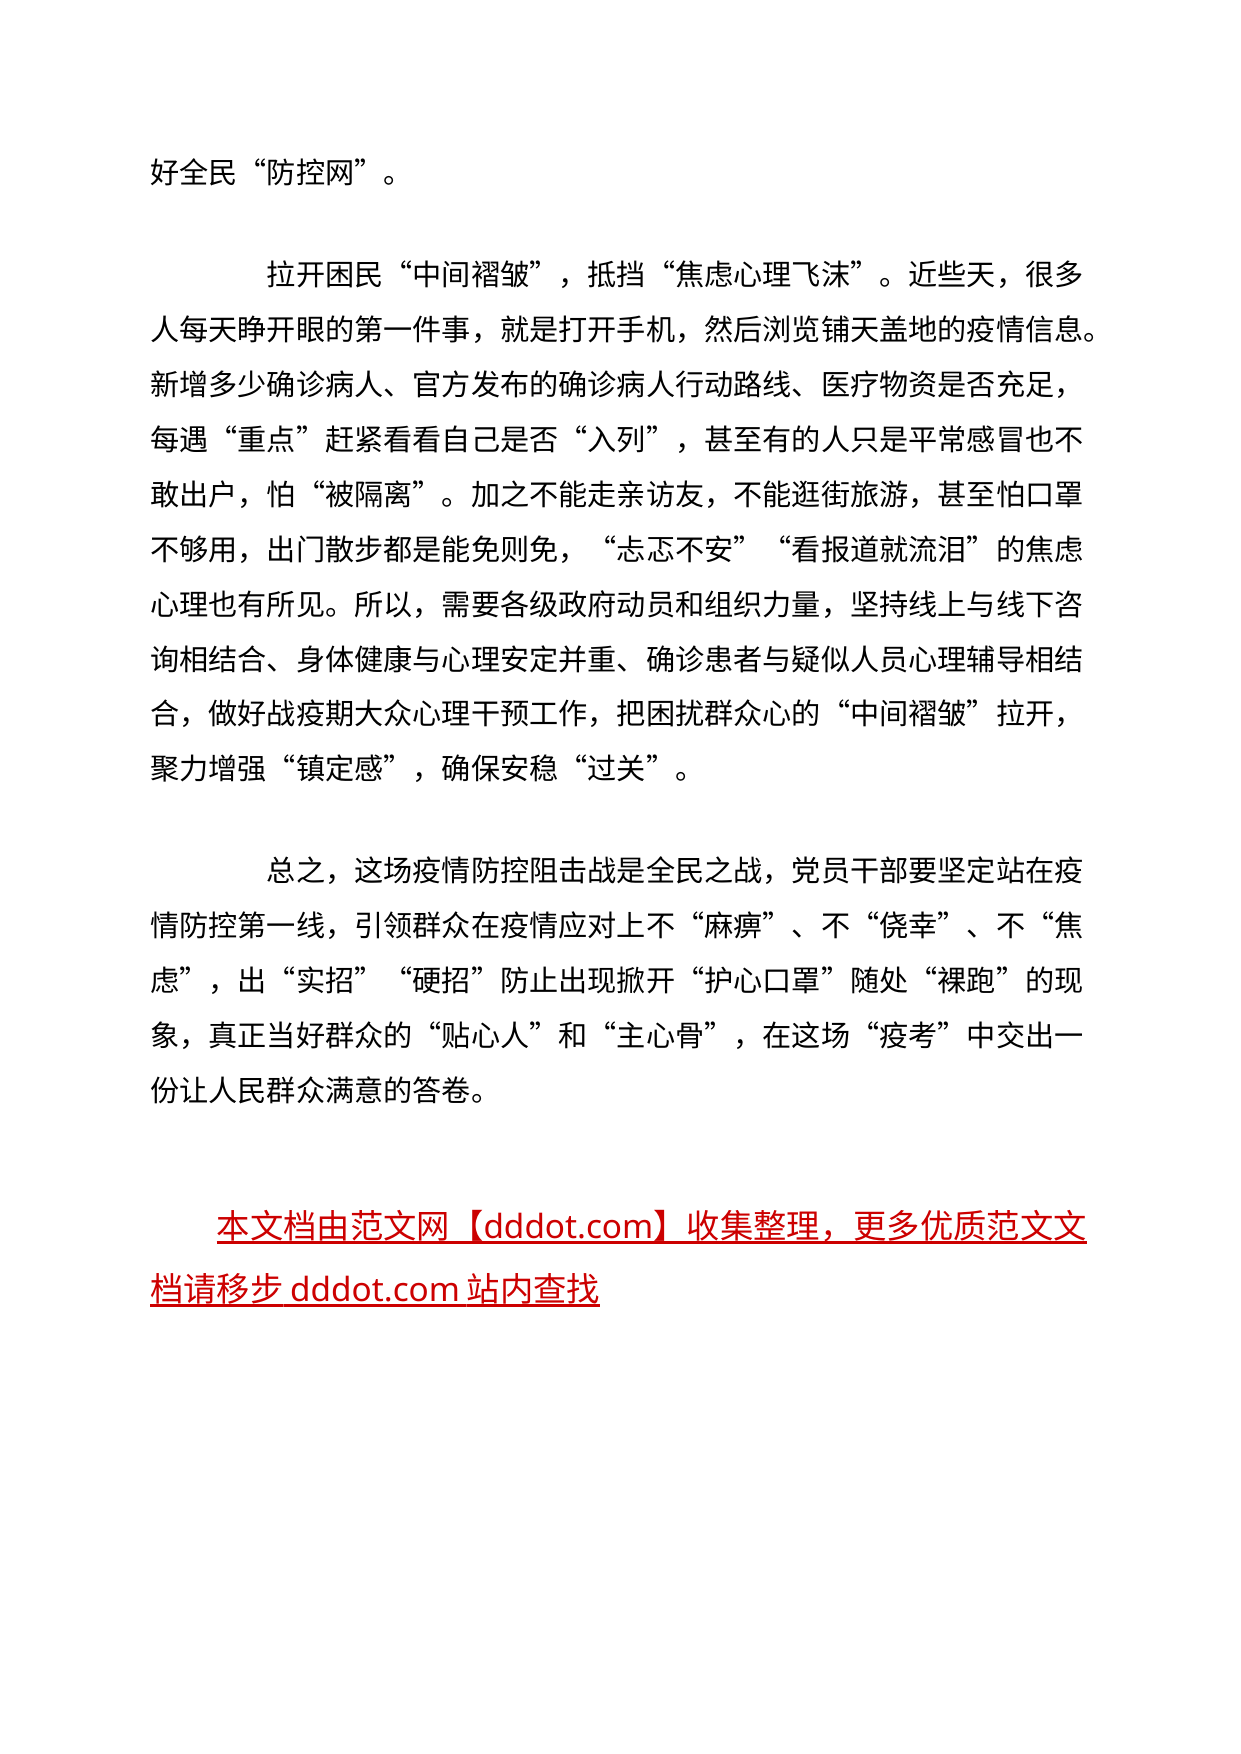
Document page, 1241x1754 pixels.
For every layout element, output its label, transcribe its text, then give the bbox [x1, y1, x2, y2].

text 拉开困民“中间褶皱”，抵挡“焦虑心理飞沫”。近些天，很多人每天睁开眼的第一件事，就是打开手机，然后浏览铺天盖地的疫情信息。新增多少确诊病人、官方发布的确诊病人行动路线、医疗物资是否充足，每遇“重点”赶紧看看自己是否“入列”，甚至有的人只是平常感冒也不敢出户，怕“被隔离”。加之不能走亲访友，不能逛街旅游，甚至怕口罩不够用，出门散步都是能免则免，“忐忑不安”“看报道就流泪”的焦虑心理也有所见。所以，需要各级政府动员和组织力量，坚持线上与线下咨询相结合、身体健康与心理安定并重、确诊患者与疑似人员心理辅导相结合，做好战疫期大众心理干预工作，把困扰群众心的“中间褶皱”拉开，聚力增强“镇定感”，确保安稳“过关”。 [150, 252, 1090, 788]
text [150, 150, 1090, 192]
text 本文档由范文网【dddot.com】收集整理，更多优质范文文档请移步dddot.com站内查找 [150, 1200, 1090, 1311]
text 总之，这场疫情防控阻击战是全民之战，党员干部要坚定站在疫情防控第一线，引领群众在疫情应对上不“麻痹”、不“侥幸”、不“焦虑”，出“实招”“硬招”防止出现掀开“护心口罩”随处“裸跑”的现象，真正当好群众的“贴心人”和“主心骨”，在这场“疫考”中交出一份让人民群众满意的答卷。 [150, 848, 1090, 1109]
